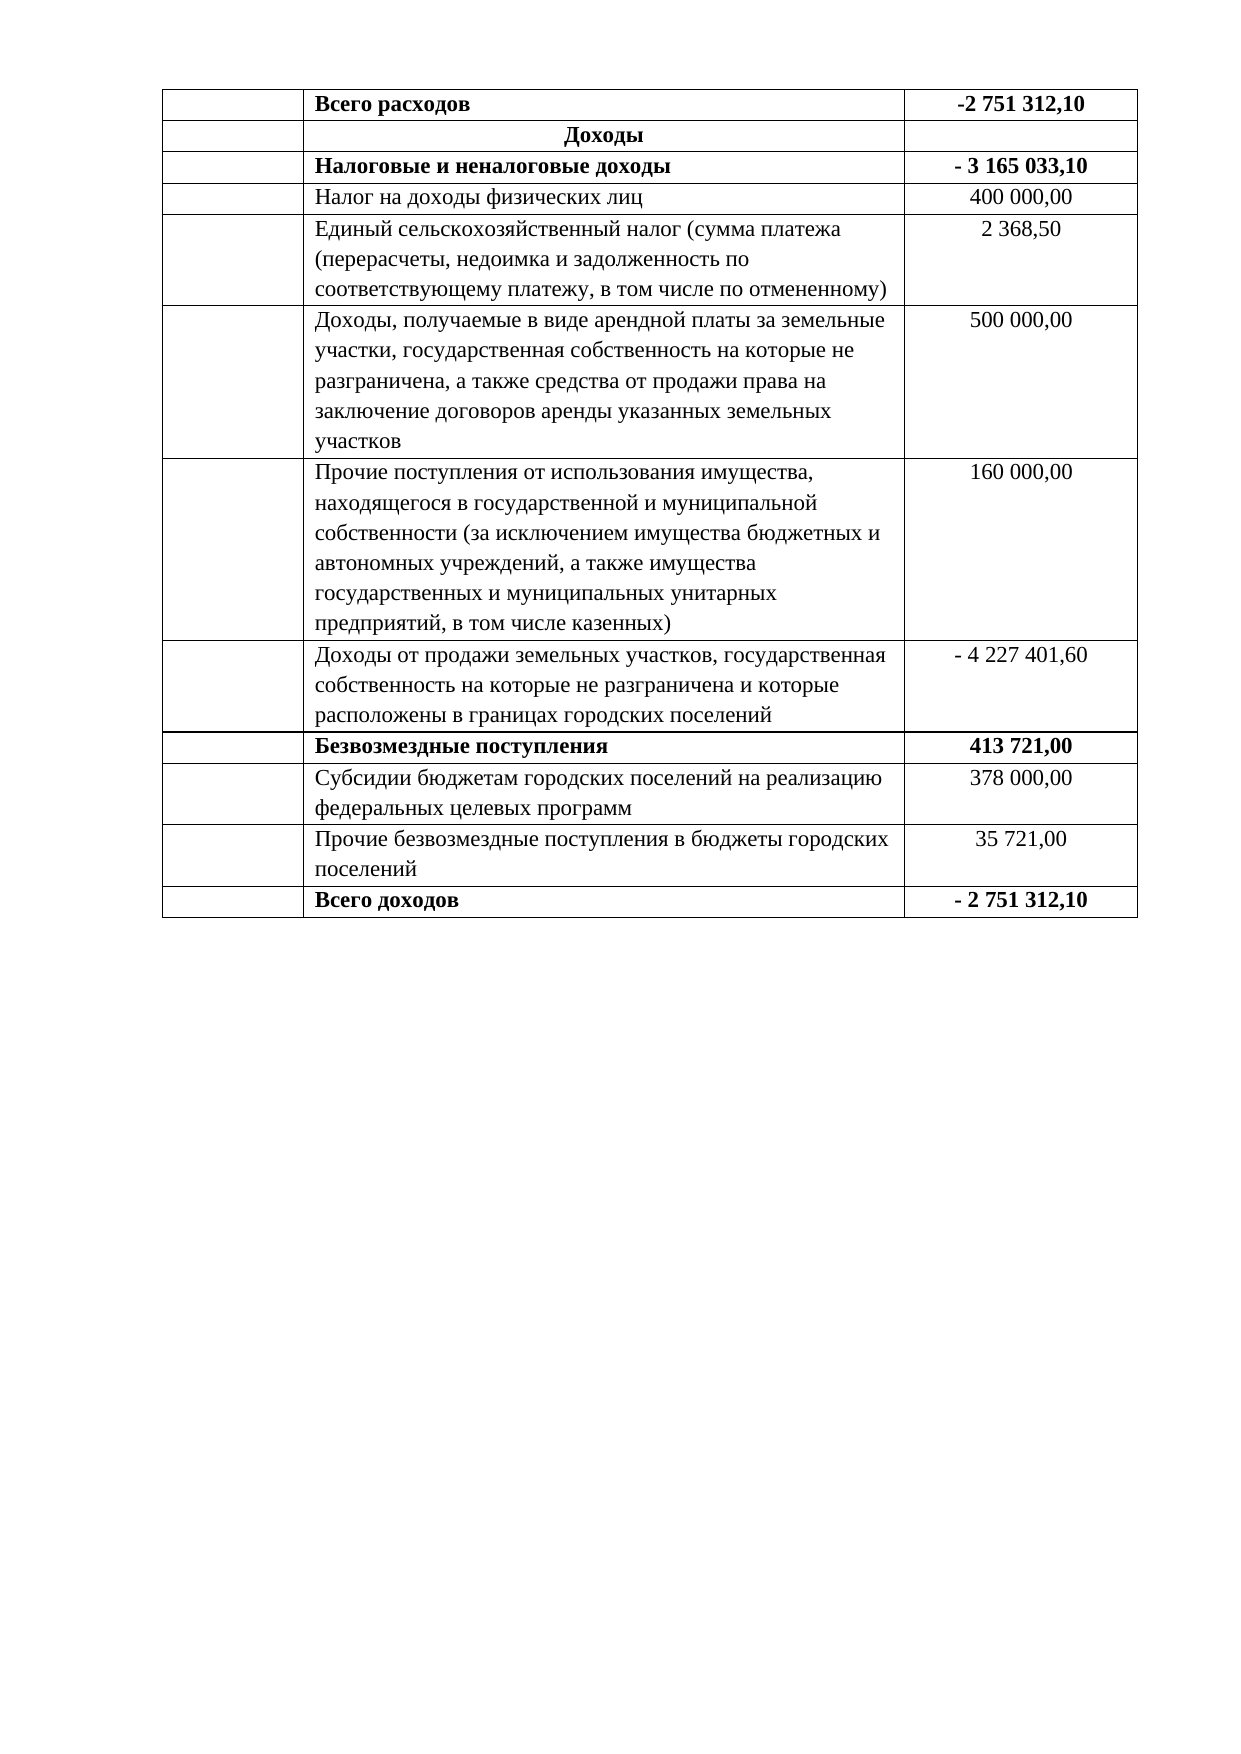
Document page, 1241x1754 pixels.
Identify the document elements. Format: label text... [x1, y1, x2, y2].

table_cell 413 721,00 [905, 733, 1137, 763]
table_cell [163, 887, 303, 917]
table_cell [163, 90, 303, 120]
table_cell 160 000,00 [905, 459, 1137, 640]
table_cell Налоговые и неналоговые доходы [304, 152, 904, 182]
table_cell Прочие безвозмездные поступления в бюджеты городских поселений [304, 825, 904, 886]
table_cell Всего расходов [304, 90, 904, 120]
table_cell [163, 825, 303, 886]
table_cell - 3 165 033,10 [905, 152, 1137, 182]
table_cell -2 751 312,10 [905, 90, 1137, 120]
table_cell Доходы от продажи земельных участков, государственная собственность на которые не разграничена и которые расположены в границах городских поселений [304, 641, 904, 731]
table_cell Прочие поступления от использования имущества, находящегося в государственной и муниципальной собственности (за исключением имущества бюджетных и автономных учреждений, а также имущества государственных и муниципальных унитарных предприятий, в том числе казенных) [304, 459, 904, 640]
table_cell [163, 641, 303, 731]
table_cell 400 000,00 [905, 184, 1137, 214]
table_cell [163, 733, 303, 763]
table_cell Налог на доходы физических лиц [304, 184, 904, 214]
table_cell Всего доходов [304, 887, 904, 917]
table_cell [163, 306, 303, 457]
table_cell [163, 184, 303, 214]
table_cell 35 721,00 [905, 825, 1137, 886]
table_cell [163, 215, 303, 305]
table_cell Доходы [304, 121, 904, 151]
table_cell [163, 152, 303, 182]
table_cell [163, 121, 303, 151]
table_cell Безвозмездные поступления [304, 733, 904, 763]
table_cell Единый сельскохозяйственный налог (сумма платежа (перерасчеты, недоимка и задолженность по соответствующему платежу, в том числе по отмененному) [304, 215, 904, 305]
table_cell [163, 764, 303, 824]
table_cell [163, 459, 303, 640]
table_cell - 2 751 312,10 [905, 887, 1137, 917]
table_cell 500 000,00 [905, 306, 1137, 457]
table_cell Субсидии бюджетам городских поселений на реализацию федеральных целевых программ [304, 764, 904, 824]
table_cell 2 368,50 [905, 215, 1137, 305]
table_cell - 4 227 401,60 [905, 641, 1137, 731]
table_cell 378 000,00 [905, 764, 1137, 824]
table_cell Доходы, получаемые в виде арендной платы за земельные участки, государственная собственность на которые не разграничена, а также средства от продажи права на заключение договоров аренды указанных земельных участков [304, 306, 904, 457]
table_cell [905, 121, 1137, 151]
